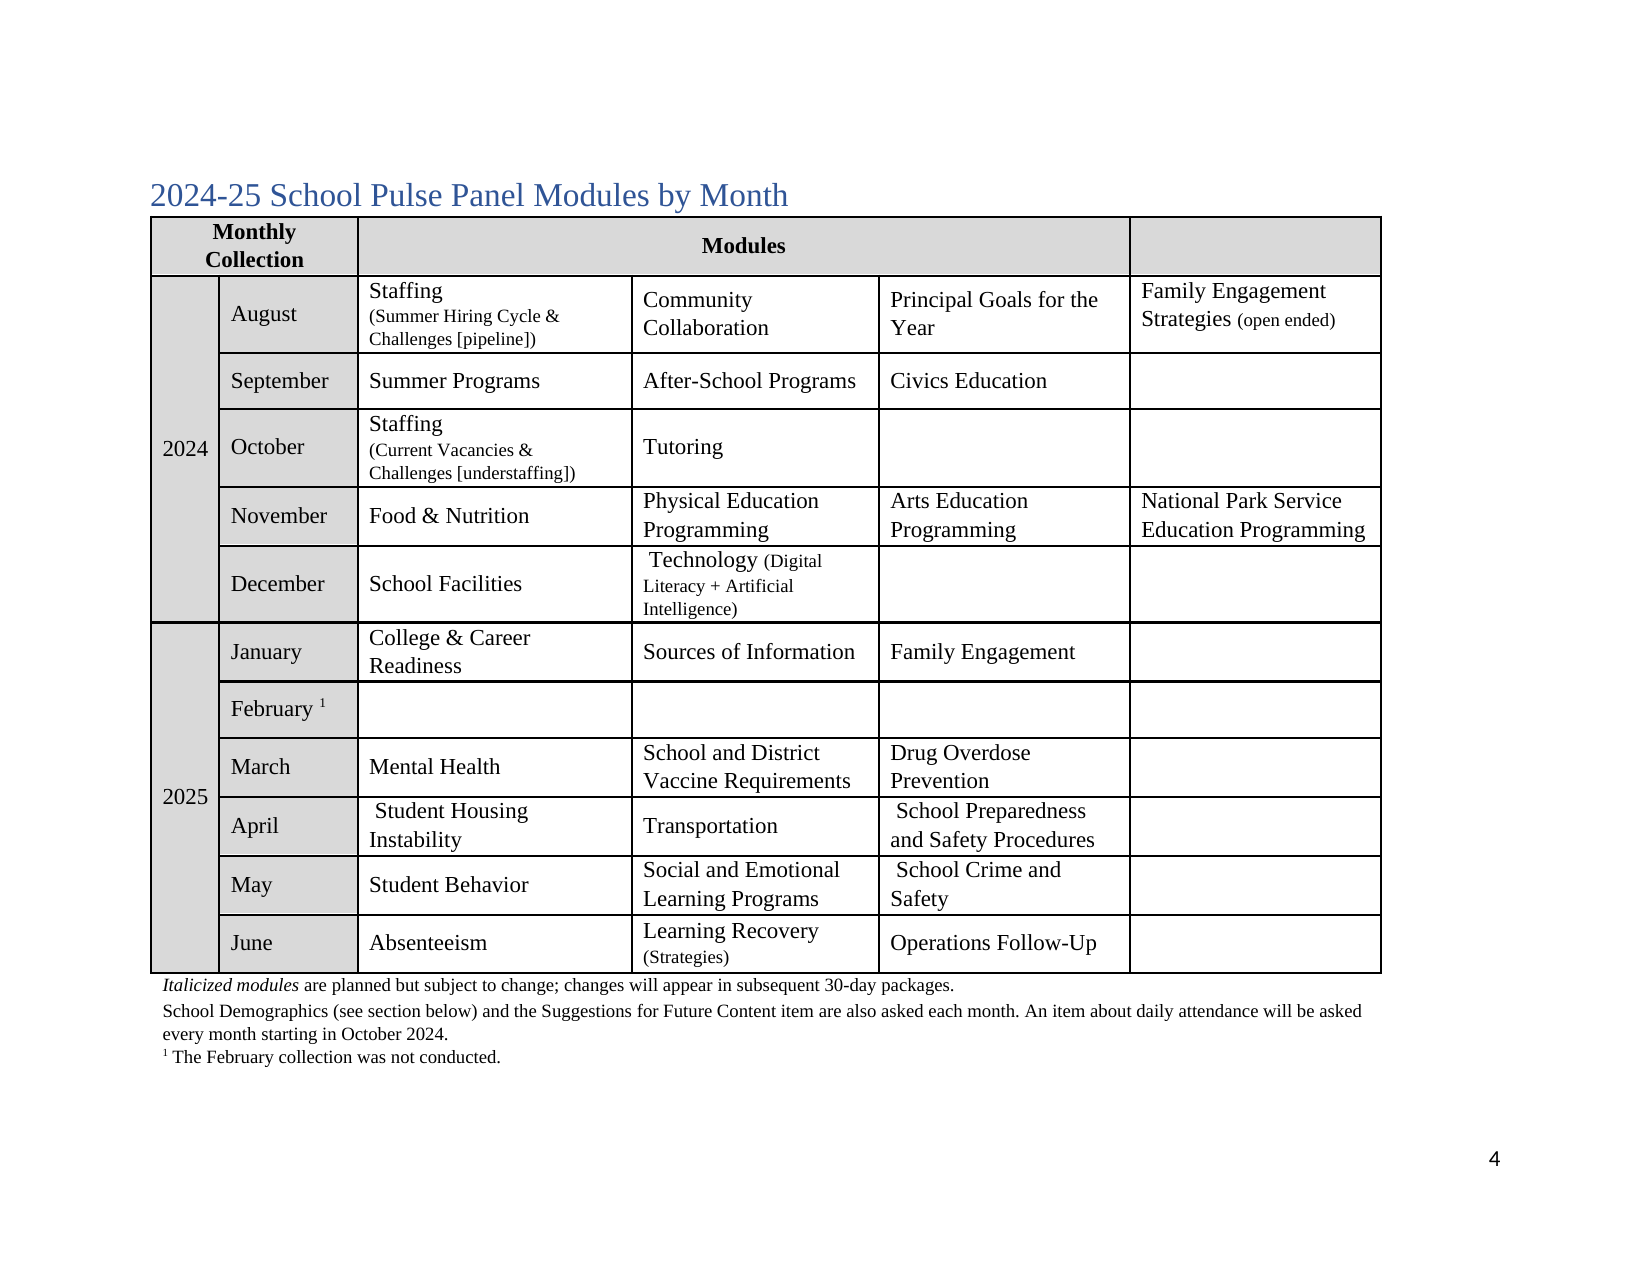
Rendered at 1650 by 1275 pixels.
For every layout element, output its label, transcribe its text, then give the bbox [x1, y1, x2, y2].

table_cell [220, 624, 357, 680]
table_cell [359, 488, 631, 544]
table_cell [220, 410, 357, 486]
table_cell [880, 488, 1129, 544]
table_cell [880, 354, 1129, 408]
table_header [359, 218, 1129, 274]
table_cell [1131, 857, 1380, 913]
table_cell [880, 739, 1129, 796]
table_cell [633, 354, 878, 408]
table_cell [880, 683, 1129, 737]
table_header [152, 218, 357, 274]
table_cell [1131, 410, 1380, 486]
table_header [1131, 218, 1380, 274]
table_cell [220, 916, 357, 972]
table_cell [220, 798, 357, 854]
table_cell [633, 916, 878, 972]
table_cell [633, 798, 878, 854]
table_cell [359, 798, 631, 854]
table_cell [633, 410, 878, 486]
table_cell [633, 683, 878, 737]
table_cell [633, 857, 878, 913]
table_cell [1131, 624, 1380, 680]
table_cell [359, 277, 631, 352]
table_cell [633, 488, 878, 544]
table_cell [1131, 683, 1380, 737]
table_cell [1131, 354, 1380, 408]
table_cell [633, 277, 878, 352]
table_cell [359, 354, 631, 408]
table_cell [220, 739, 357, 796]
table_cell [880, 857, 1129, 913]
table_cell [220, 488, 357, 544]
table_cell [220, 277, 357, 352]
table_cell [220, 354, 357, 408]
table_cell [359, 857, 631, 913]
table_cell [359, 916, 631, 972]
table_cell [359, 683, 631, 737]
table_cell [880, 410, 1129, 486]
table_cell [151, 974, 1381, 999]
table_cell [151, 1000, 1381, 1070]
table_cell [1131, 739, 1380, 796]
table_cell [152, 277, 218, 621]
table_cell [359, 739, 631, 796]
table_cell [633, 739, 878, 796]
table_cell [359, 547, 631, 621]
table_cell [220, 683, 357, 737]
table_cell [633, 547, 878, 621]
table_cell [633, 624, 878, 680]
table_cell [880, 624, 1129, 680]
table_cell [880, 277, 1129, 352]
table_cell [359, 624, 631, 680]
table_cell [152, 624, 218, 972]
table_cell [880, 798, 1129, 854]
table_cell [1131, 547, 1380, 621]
subtitle 2024-25 School Pulse Panel Modules by Month [150, 175, 1500, 213]
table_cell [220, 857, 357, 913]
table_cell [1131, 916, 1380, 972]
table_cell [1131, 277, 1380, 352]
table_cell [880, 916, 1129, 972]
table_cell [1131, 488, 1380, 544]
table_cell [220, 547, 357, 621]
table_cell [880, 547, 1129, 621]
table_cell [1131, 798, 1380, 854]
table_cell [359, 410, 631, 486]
